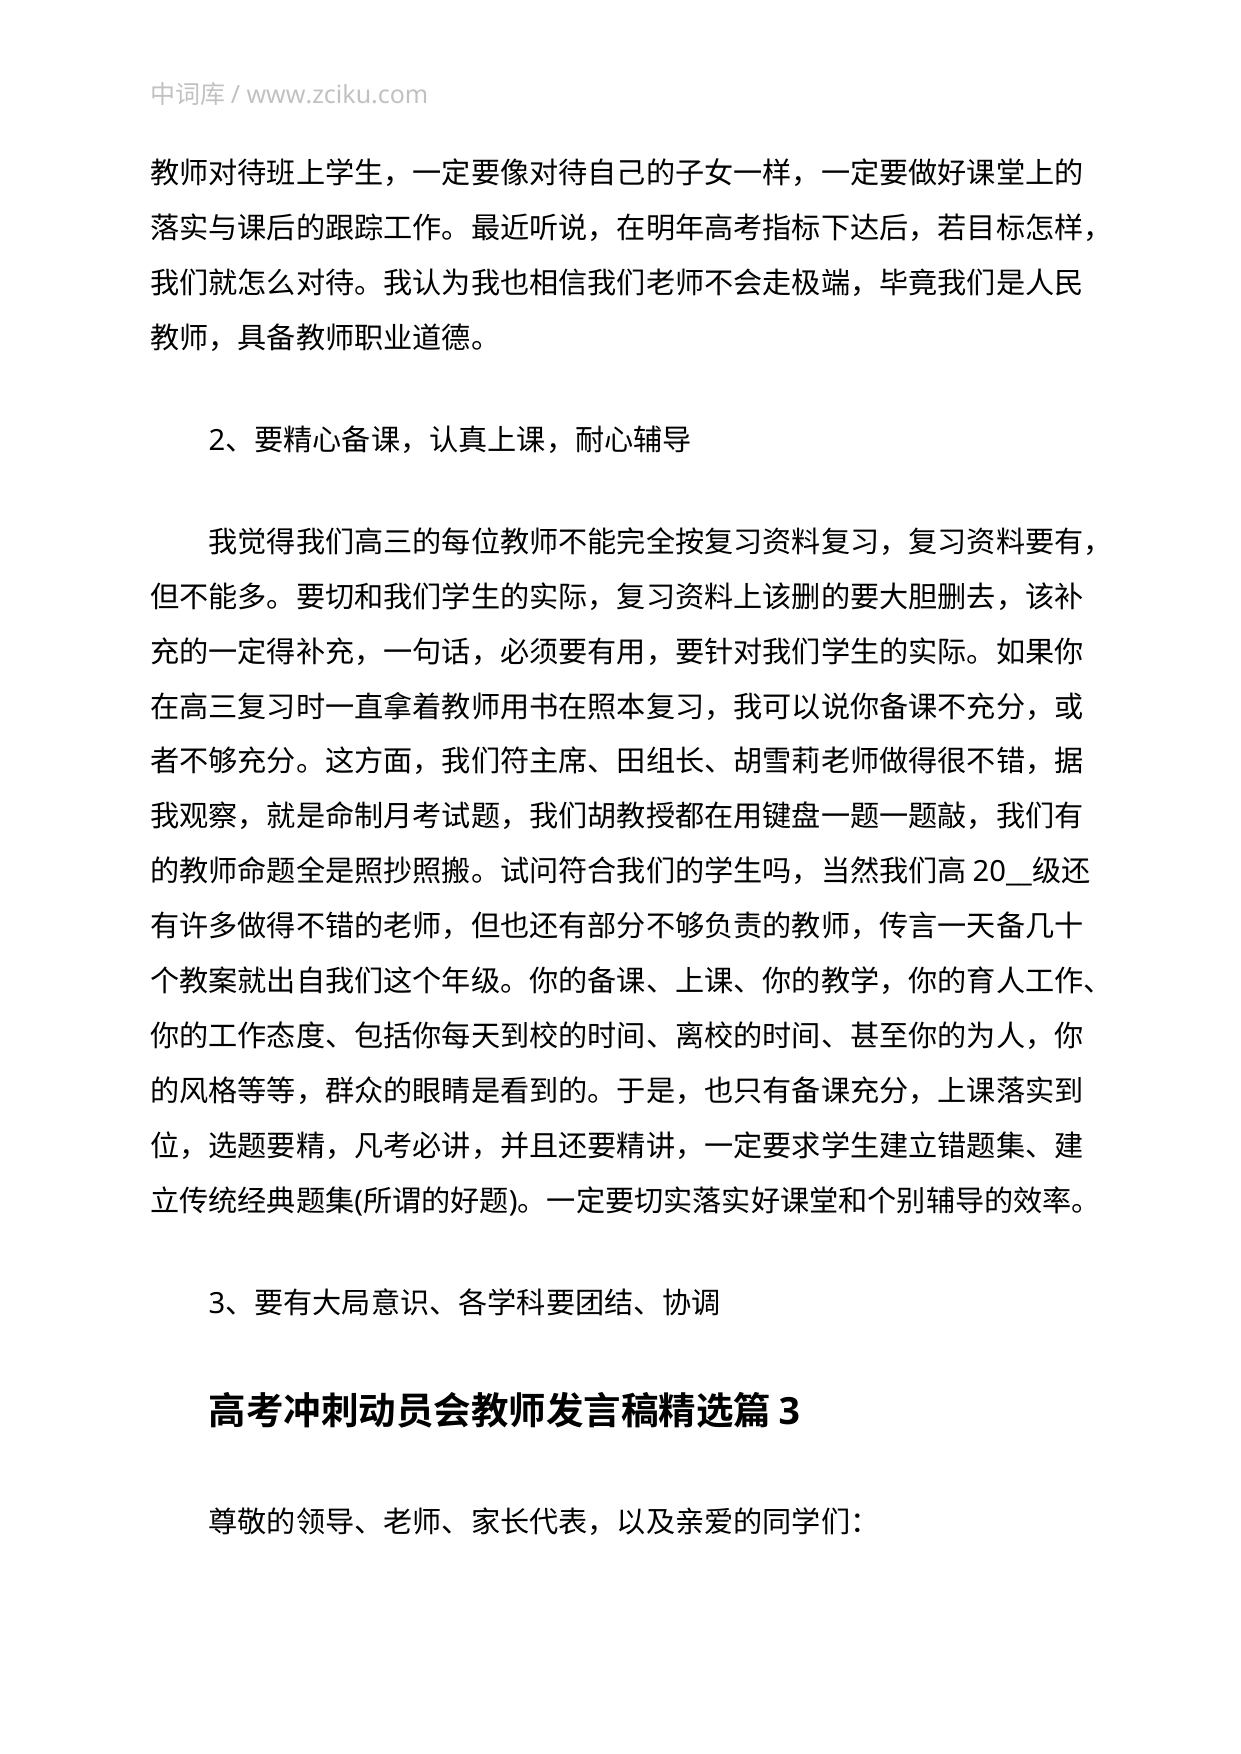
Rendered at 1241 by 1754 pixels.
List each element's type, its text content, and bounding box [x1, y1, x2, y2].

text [150, 150, 1090, 357]
text 我觉得我们高三的每位教师不能完全按复习资料复习，复习资料要有，但不能多。要切和我们学生的实际，复习资料上该删的要大胆删去，该补充的一定得补充，一句话，必须要有用，要针对我们学生的实际。如果你在高三复习时一直拿着教师用书在照本复习，我可以说你备课不充分，或者不够充分。这方面，我们符主席、田组长、胡雪莉老师做得很不错，据我观察，就是命制月考试题，我们胡教授都在用键盘一题一题敲，我们有的教师命题全是照抄照搬。试问符合我们的学生吗，当然我们高20__级还有许多做得不错的老师，但也还有部分不够负责的教师，传言一天备几十个教案就出自我们这个年级。你的备课、上课、你的教学，你的育人工作、你的工作态度、包括你每天到校的时间、离校的时间、甚至你的为人，你的风格等等，群众的眼睛是看到的。于是，也只有备课充分，上课落实到位，选题要精，凡考必讲，并且还要精讲，一定要求学生建立错题集、建立传统经典题集(所谓的好题)。一定要切实落实好课堂和个别辅导的效率。 [150, 518, 1090, 1220]
text 2、要精心备课，认真上课，耐心辅导 [150, 416, 1090, 459]
text 3、要有大局意识、各学科要团结、协调 [150, 1279, 1090, 1322]
text 尊敬的领导、老师、家长代表，以及亲爱的同学们： [150, 1499, 1090, 1541]
text 高考冲刺动员会教师发言稿精选篇3 [150, 1381, 1090, 1436]
